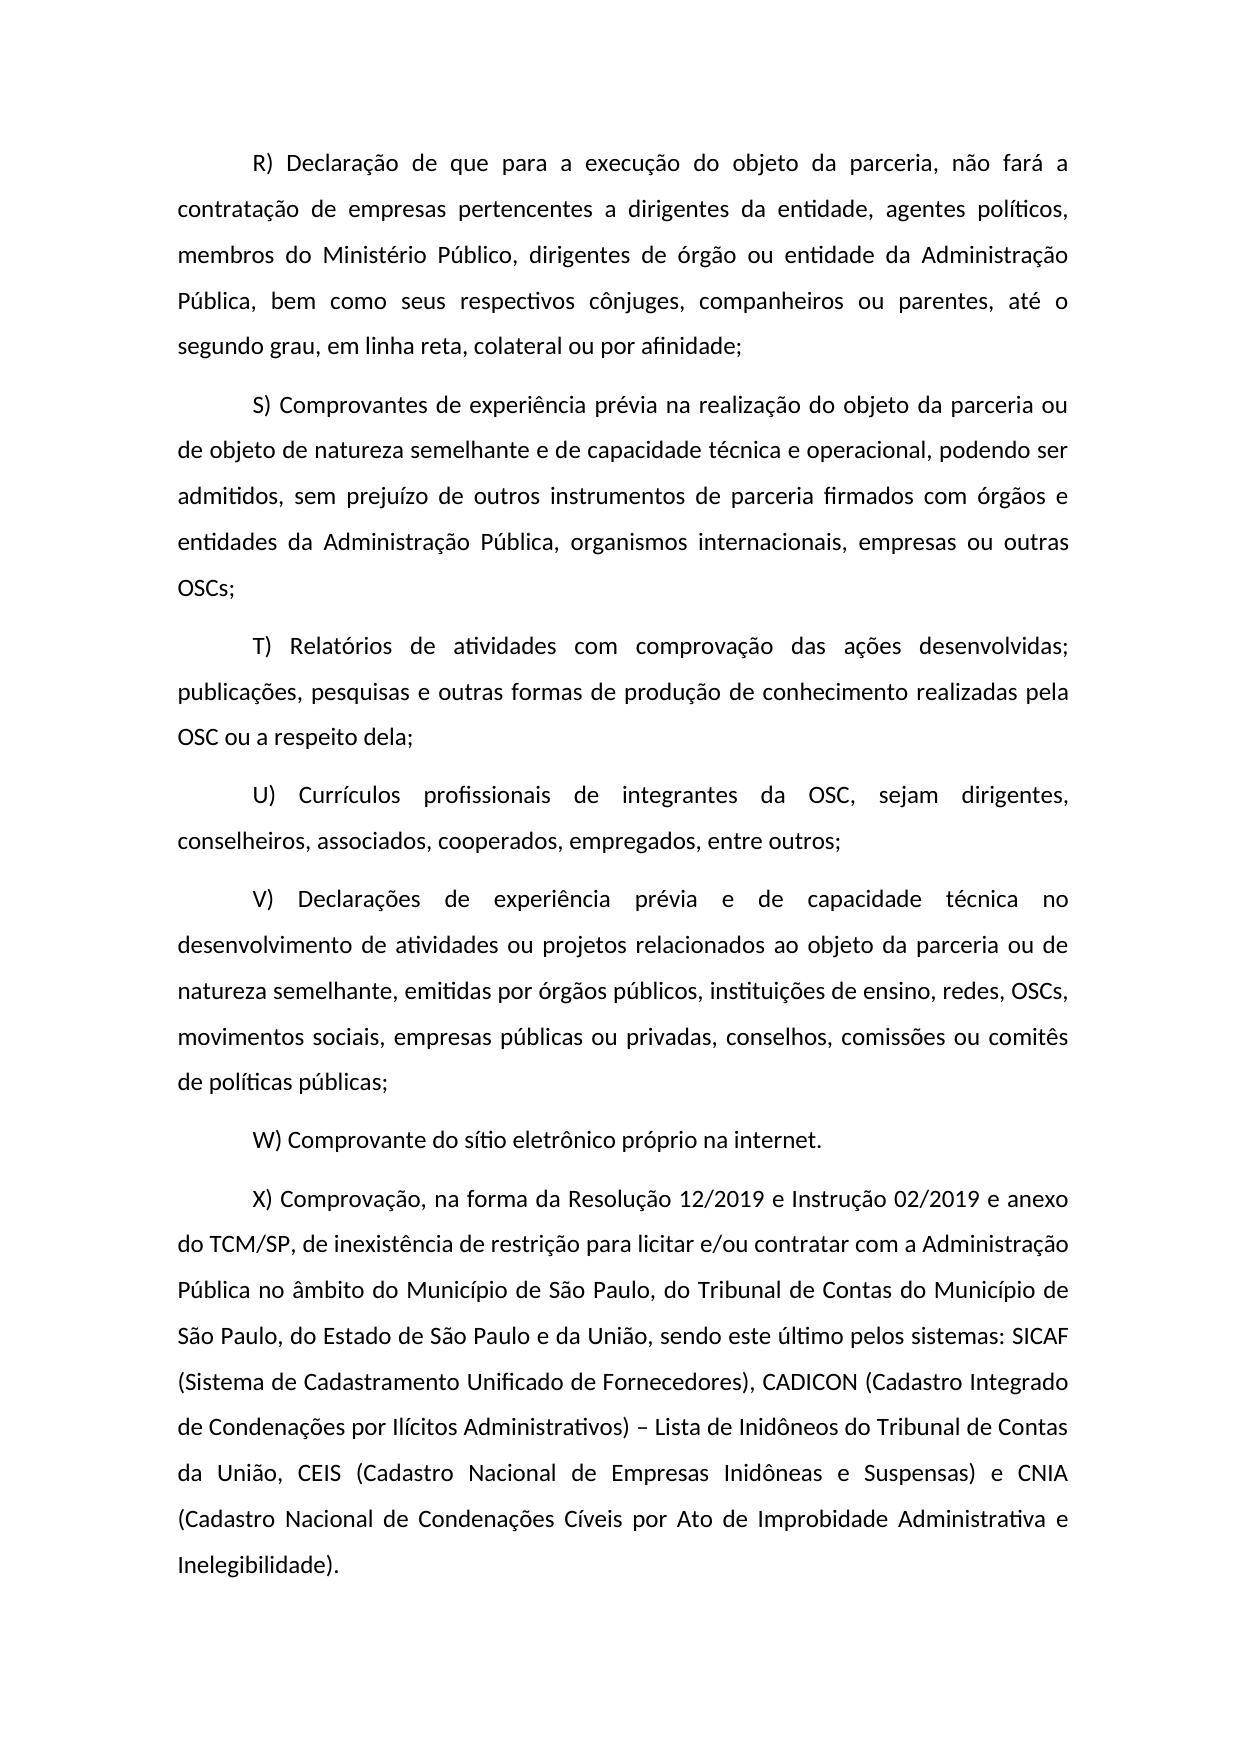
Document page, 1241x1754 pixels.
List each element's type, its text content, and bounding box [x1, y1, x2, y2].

text T) Relatórios de atividades com comprovação das ações desenvolvidas; publicações, pesquisas e outras formas de produção de conhecimento realizadas pela OSC ou a respeito dela; [177, 630, 1069, 752]
text S) Comprovantes de experiência prévia na realização do objeto da parceria ou de objeto de natureza semelhante e de capacidade técnica e operacional, podendo ser admitidos, sem prejuízo de outros instrumentos de parceria firmados com órgãos e entidades da Administração Pública, organismos internacionais, empresas ou outras OSCs; [177, 389, 1069, 602]
text U) Currículos profissionais de integrantes da OSC, sejam dirigentes, conselheiros, associados, cooperados, empregados, entre outros; [177, 779, 1069, 856]
text V) Declarações de experiência prévia e de capacidade técnica no desenvolvimento de atividades ou projetos relacionados ao objeto da parceria ou de natureza semelhante, emitidas por órgãos públicos, instituições de ensino, redes, OSCs, movimentos sociais, empresas públicas ou privadas, conselhos, comissões ou comitês de políticas públicas; [177, 883, 1069, 1097]
text W) Comprovante do sítio eletrônico próprio na internet. [177, 1125, 1069, 1155]
text R) Declaração de que para a execução do objeto da parceria, não fará a contratação de empresas pertencentes a dirigentes da entidade, agentes políticos, membros do Ministério Público, dirigentes de órgão ou entidade da Administração Pública, bem como seus respectivos cônjuges, companheiros ou parentes, até o segundo grau, em linha reta, colateral ou por afinidade; [177, 148, 1069, 361]
text X) Comprovação, na forma da Resolução 12/2019 e Instrução 02/2019 e anexo do TCM/SP, de inexistência de restrição para licitar e/ou contratar com a Administração Pública no âmbito do Município de São Paulo, do Tribunal de Contas do Município de São Paulo, do Estado de São Paulo e da União, sendo este último pelos sistemas: SICAF (Sistema de Cadastramento Unificado de Fornecedores), CADICON (Cadastro Integrado de Condenações por Ilícitos Administrativos) – Lista de Inidôneos do Tribunal de Contas da União, CEIS (Cadastro Nacional de Empresas Inidôneas e Suspensas) e CNIA (Cadastro Nacional de Condenações Cíveis por Ato de Improbidade Administrativa e Inelegibilidade). [177, 1183, 1069, 1579]
